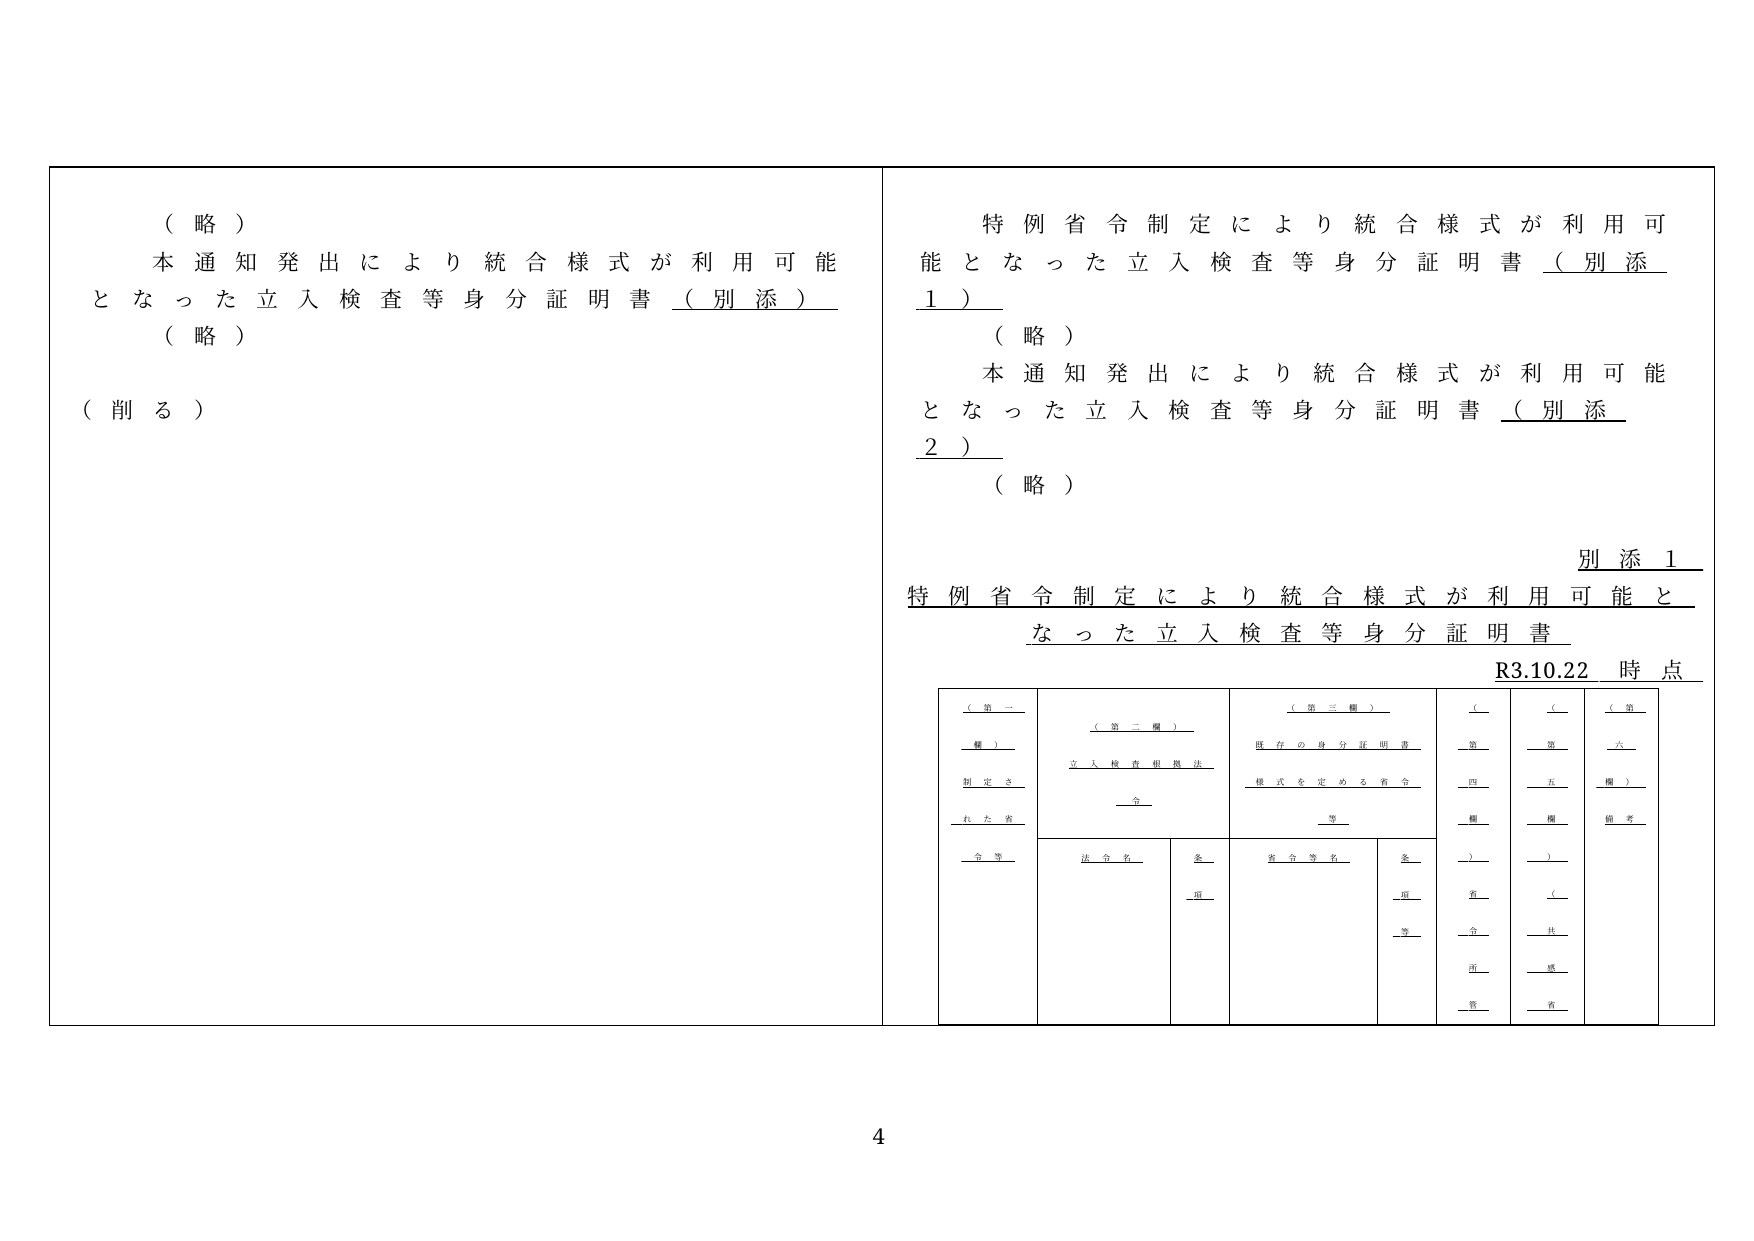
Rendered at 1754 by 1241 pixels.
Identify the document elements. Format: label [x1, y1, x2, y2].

table_cell [50, 168, 882, 1025]
table_cell [883, 168, 1714, 1025]
